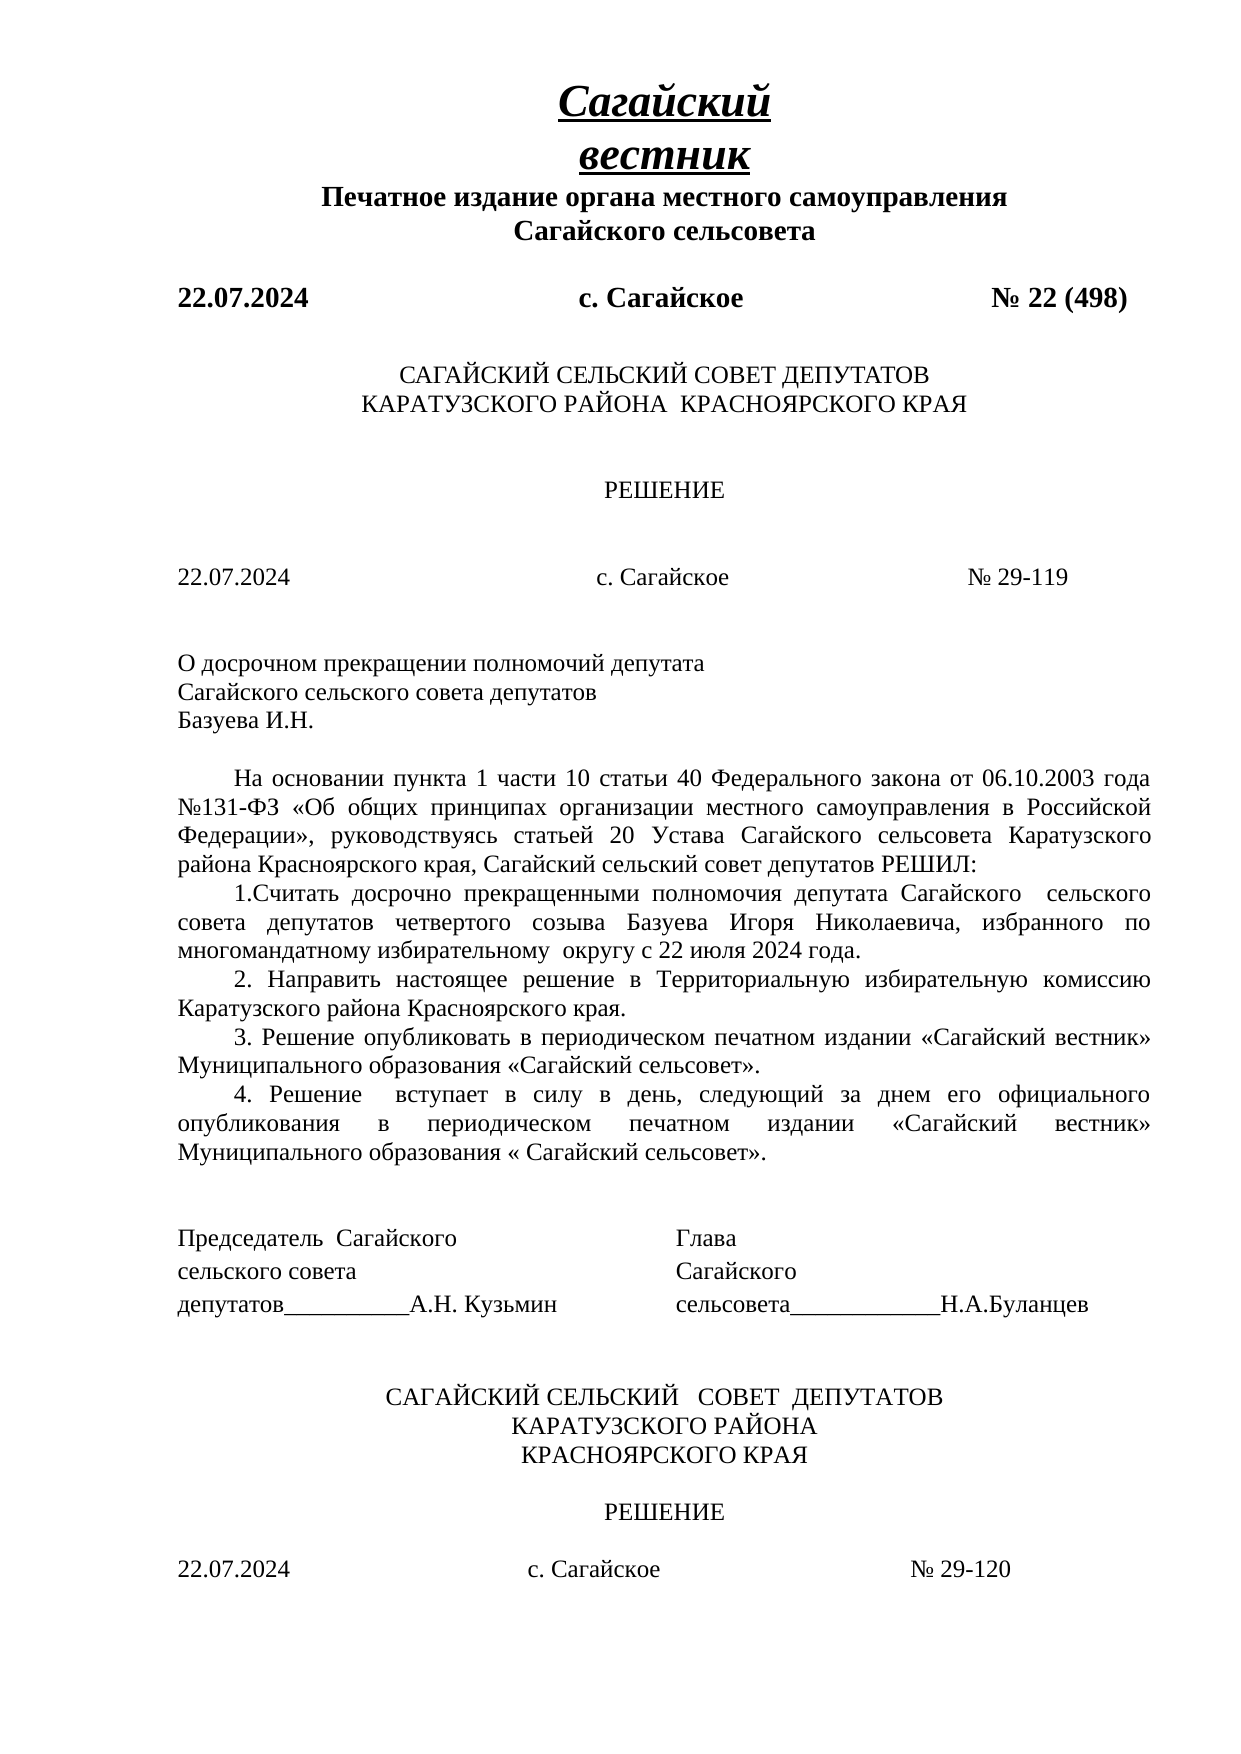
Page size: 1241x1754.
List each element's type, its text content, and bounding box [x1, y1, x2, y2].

text 22.07.2024 с. Сагайское № 22 (498) [177, 280, 1152, 313]
text О досрочном прекращении полномочий депутата [177, 648, 1152, 677]
text 1.Считать досрочно прекращенными полномочия депутата Сагайского сельского совета депутатов четвертого созыва Базуева Игоря Николаевича, избранного по многомандатному избирательному округу с 22 июля 2024 года. [177, 878, 1152, 964]
text РЕШЕНИЕ [177, 475, 1152, 504]
text КАРАТУЗСКОГО РАЙОНА КРАСНОЯРСКОГО КРАЯ [177, 389, 1152, 418]
text САГАЙСКИЙ СЕЛЬСКИЙ СОВЕТ ДЕПУТАТОВ [177, 360, 1152, 389]
text Печатное издание органа местного самоуправления [177, 179, 1152, 213]
table_header Глава Сагайского сельсовета____________Н.А.Буланцев [664, 1223, 1163, 1321]
text Сагайского сельского совета депутатов [177, 677, 1152, 705]
text 3. Решение опубликовать в периодическом печатном издании «Сагайский вестник» Муниципального образования «Сагайский сельсовет». [177, 1022, 1152, 1079]
text 22.07.2024 с. Сагайское № 29-120 [177, 1554, 1152, 1583]
text вестник [177, 127, 1152, 179]
table_header Председатель Сагайского сельского совета депутатов__________А.Н. Кузьмин [166, 1223, 664, 1321]
text На основании пункта 1 части 10 статьи 40 Федерального закона от 06.10.2003 года №131-ФЗ «Об общих принципах организации местного самоуправления в Российской Федерации», руководствуясь статьей 20 Устава Сагайского сельсовета Каратузского района Красноярского края, Сагайский сельский совет депутатов РЕШИЛ: [177, 763, 1152, 878]
text 4. Решение вступает в силу в день, следующий за днем его официального опубликования в периодическом печатном издании «Сагайский вестник» Муниципального образования « Сагайский сельсовет». [177, 1079, 1152, 1165]
text КРАСНОЯРСКОГО КРАЯ [177, 1440, 1152, 1469]
text 2. Направить настоящее решение в Территориальную избирательную комиссию Каратузского района Красноярского края. [177, 964, 1152, 1022]
text САГАЙСКИЙ СЕЛЬСКИЙ СОВЕТ ДЕПУТАТОВ [177, 1382, 1152, 1411]
text КАРАТУЗСКОГО РАЙОНА [177, 1411, 1152, 1440]
text РЕШЕНИЕ [177, 1497, 1152, 1526]
text Сагайский [177, 74, 1152, 127]
text 22.07.2024 с. Сагайское № 29-119 [177, 562, 1152, 590]
text Базуева И.Н. [177, 705, 1152, 734]
text Сагайского сельсовета [177, 213, 1152, 246]
